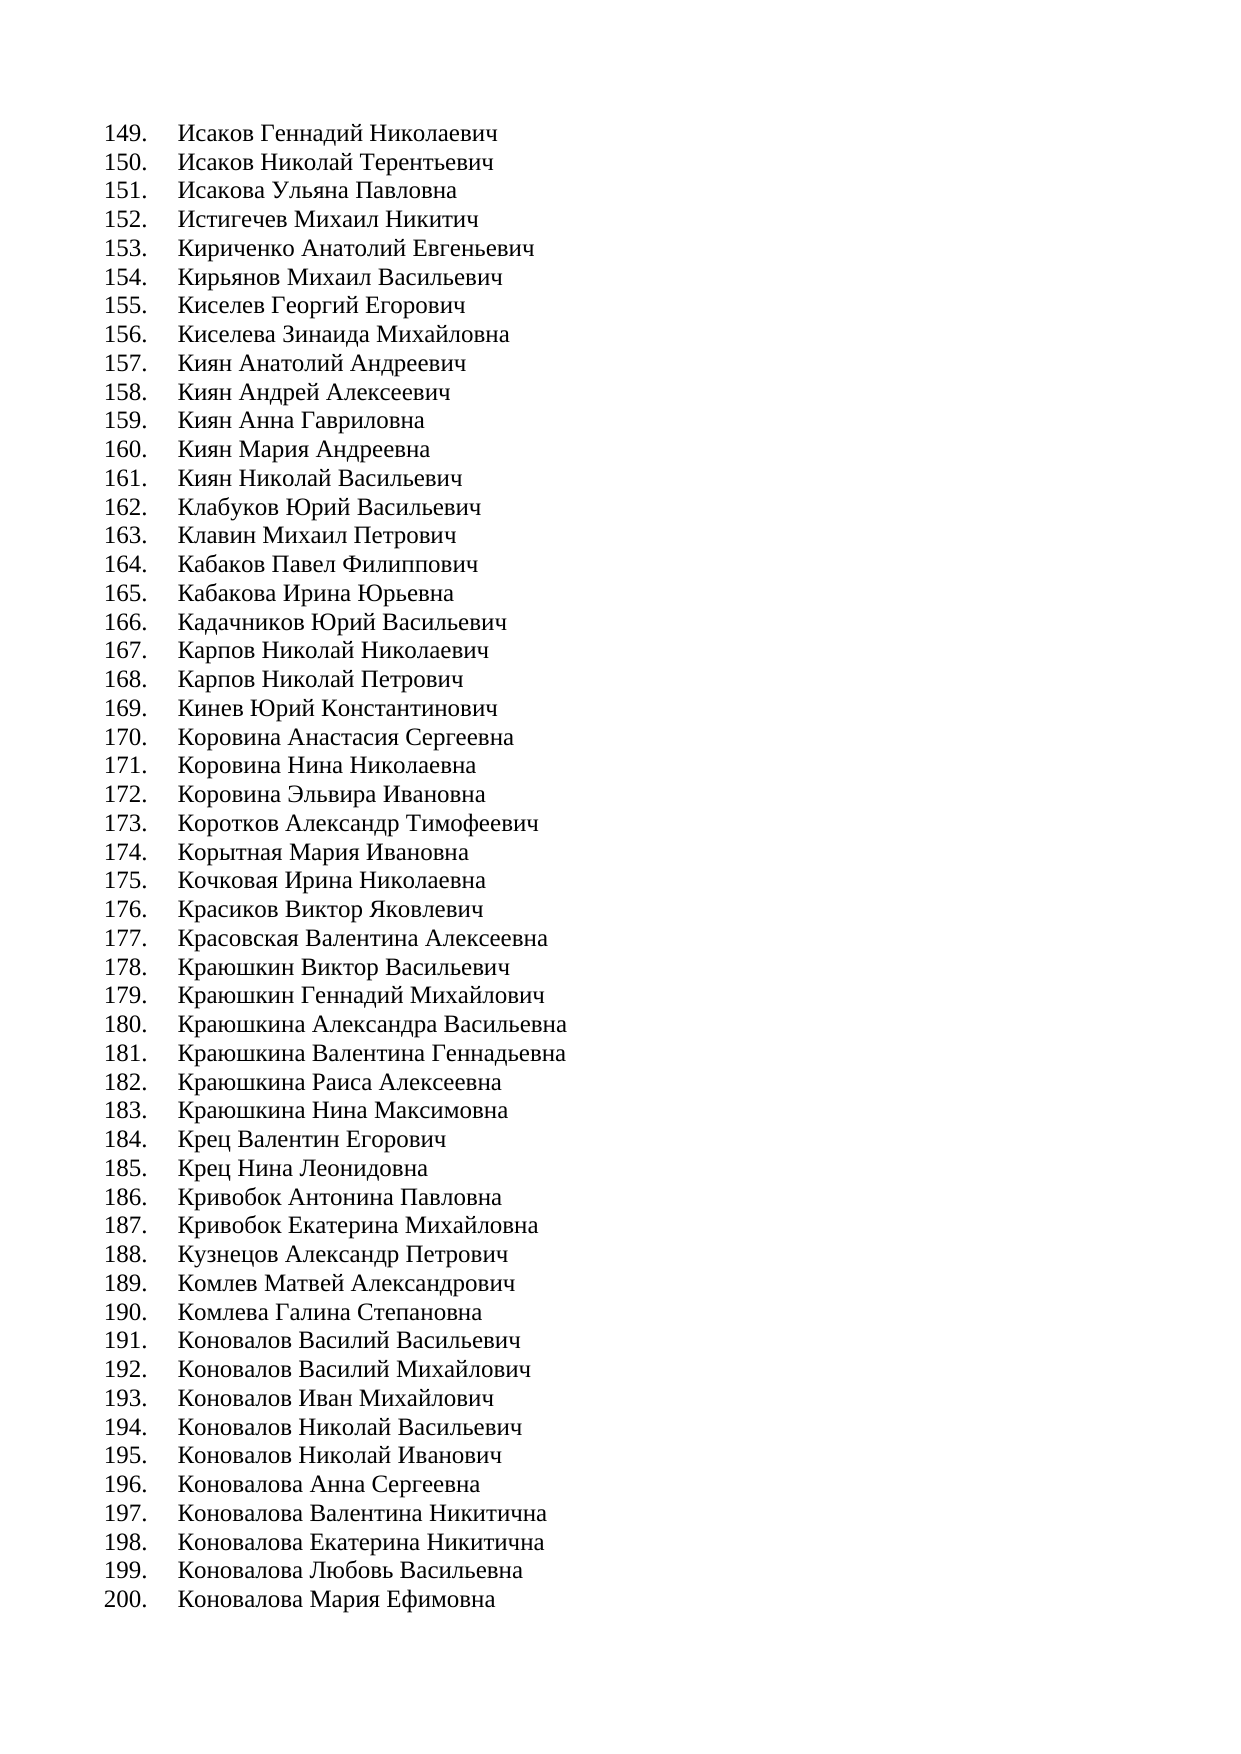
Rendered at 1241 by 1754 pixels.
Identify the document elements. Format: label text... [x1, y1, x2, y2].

text 174. Корытная Мария Ивановна [103, 837, 1152, 866]
text 159. Киян Анна Гавриловна [103, 406, 1152, 434]
text 169. Кинев Юрий Константинович [103, 693, 1152, 722]
text 189. Комлев Матвей Александрович [103, 1268, 1152, 1297]
text 157. Киян Анатолий Андреевич [103, 348, 1152, 377]
text 163. Клавин Михаил Петрович [103, 521, 1152, 549]
text 165. Кабакова Ирина Юрьевна [103, 578, 1152, 607]
text 195. Коновалов Николай Иванович [103, 1441, 1152, 1469]
text 179. Краюшкин Геннадий Михайлович [103, 981, 1152, 1009]
text 166. Кадачников Юрий Васильевич [103, 607, 1152, 636]
text 190. Комлева Галина Степановна [103, 1297, 1152, 1326]
text 192. Коновалов Василий Михайлович [103, 1354, 1152, 1383]
text 176. Красиков Виктор Яковлевич [103, 894, 1152, 923]
text 180. Краюшкина Александра Васильевна [103, 1009, 1152, 1038]
text 200. Коновалова Мария Ефимовна [103, 1584, 1152, 1613]
text 170. Коровина Анастасия Сергеевна [103, 722, 1152, 751]
text 181. Краюшкина Валентина Геннадьевна [103, 1038, 1152, 1067]
text 153. Кириченко Анатолий Евгеньевич [103, 233, 1152, 262]
text 199. Коновалова Любовь Васильевна [103, 1556, 1152, 1584]
text 196. Коновалова Анна Сергеевна [103, 1469, 1152, 1498]
text 151. Исакова Ульяна Павловна [103, 176, 1152, 204]
text 162. Клабуков Юрий Васильевич [103, 492, 1152, 521]
text 198. Коновалова Екатерина Никитична [103, 1527, 1152, 1556]
text 152. Истигечев Михаил Никитич [103, 204, 1152, 233]
text 149. Исаков Геннадий Николаевич [103, 118, 1152, 147]
text 177. Красовская Валентина Алексеевна [103, 923, 1152, 952]
text 188. Кузнецов Александр Петрович [103, 1239, 1152, 1268]
text 171. Коровина Нина Николаевна [103, 751, 1152, 779]
text 160. Киян Мария Андреевна [103, 434, 1152, 463]
text 158. Киян Андрей Алексеевич [103, 377, 1152, 406]
text 187. Кривобок Екатерина Михайловна [103, 1211, 1152, 1239]
text 182. Краюшкина Раиса Алексеевна [103, 1067, 1152, 1096]
text 183. Краюшкина Нина Максимовна [103, 1096, 1152, 1124]
text 197. Коновалова Валентина Никитична [103, 1498, 1152, 1527]
text 178. Краюшкин Виктор Васильевич [103, 952, 1152, 981]
text 194. Коновалов Николай Васильевич [103, 1412, 1152, 1441]
text 164. Кабаков Павел Филиппович [103, 549, 1152, 578]
text 161. Киян Николай Васильевич [103, 463, 1152, 492]
text 156. Киселева Зинаида Михайловна [103, 319, 1152, 348]
text 185. Крец Нина Леонидовна [103, 1153, 1152, 1182]
text 186. Кривобок Антонина Павловна [103, 1182, 1152, 1211]
text 193. Коновалов Иван Михайлович [103, 1383, 1152, 1412]
text 154. Кирьянов Михаил Васильевич [103, 262, 1152, 291]
text 173. Коротков Александр Тимофеевич [103, 808, 1152, 837]
text 172. Коровина Эльвира Ивановна [103, 779, 1152, 808]
text 155. Киселев Георгий Егорович [103, 291, 1152, 319]
text 175. Кочковая Ирина Николаевна [103, 866, 1152, 894]
text 191. Коновалов Василий Васильевич [103, 1326, 1152, 1354]
text 167. Карпов Николай Николаевич [103, 636, 1152, 664]
text 150. Исаков Николай Терентьевич [103, 147, 1152, 176]
text 168. Карпов Николай Петрович [103, 664, 1152, 693]
text 184. Крец Валентин Егорович [103, 1124, 1152, 1153]
